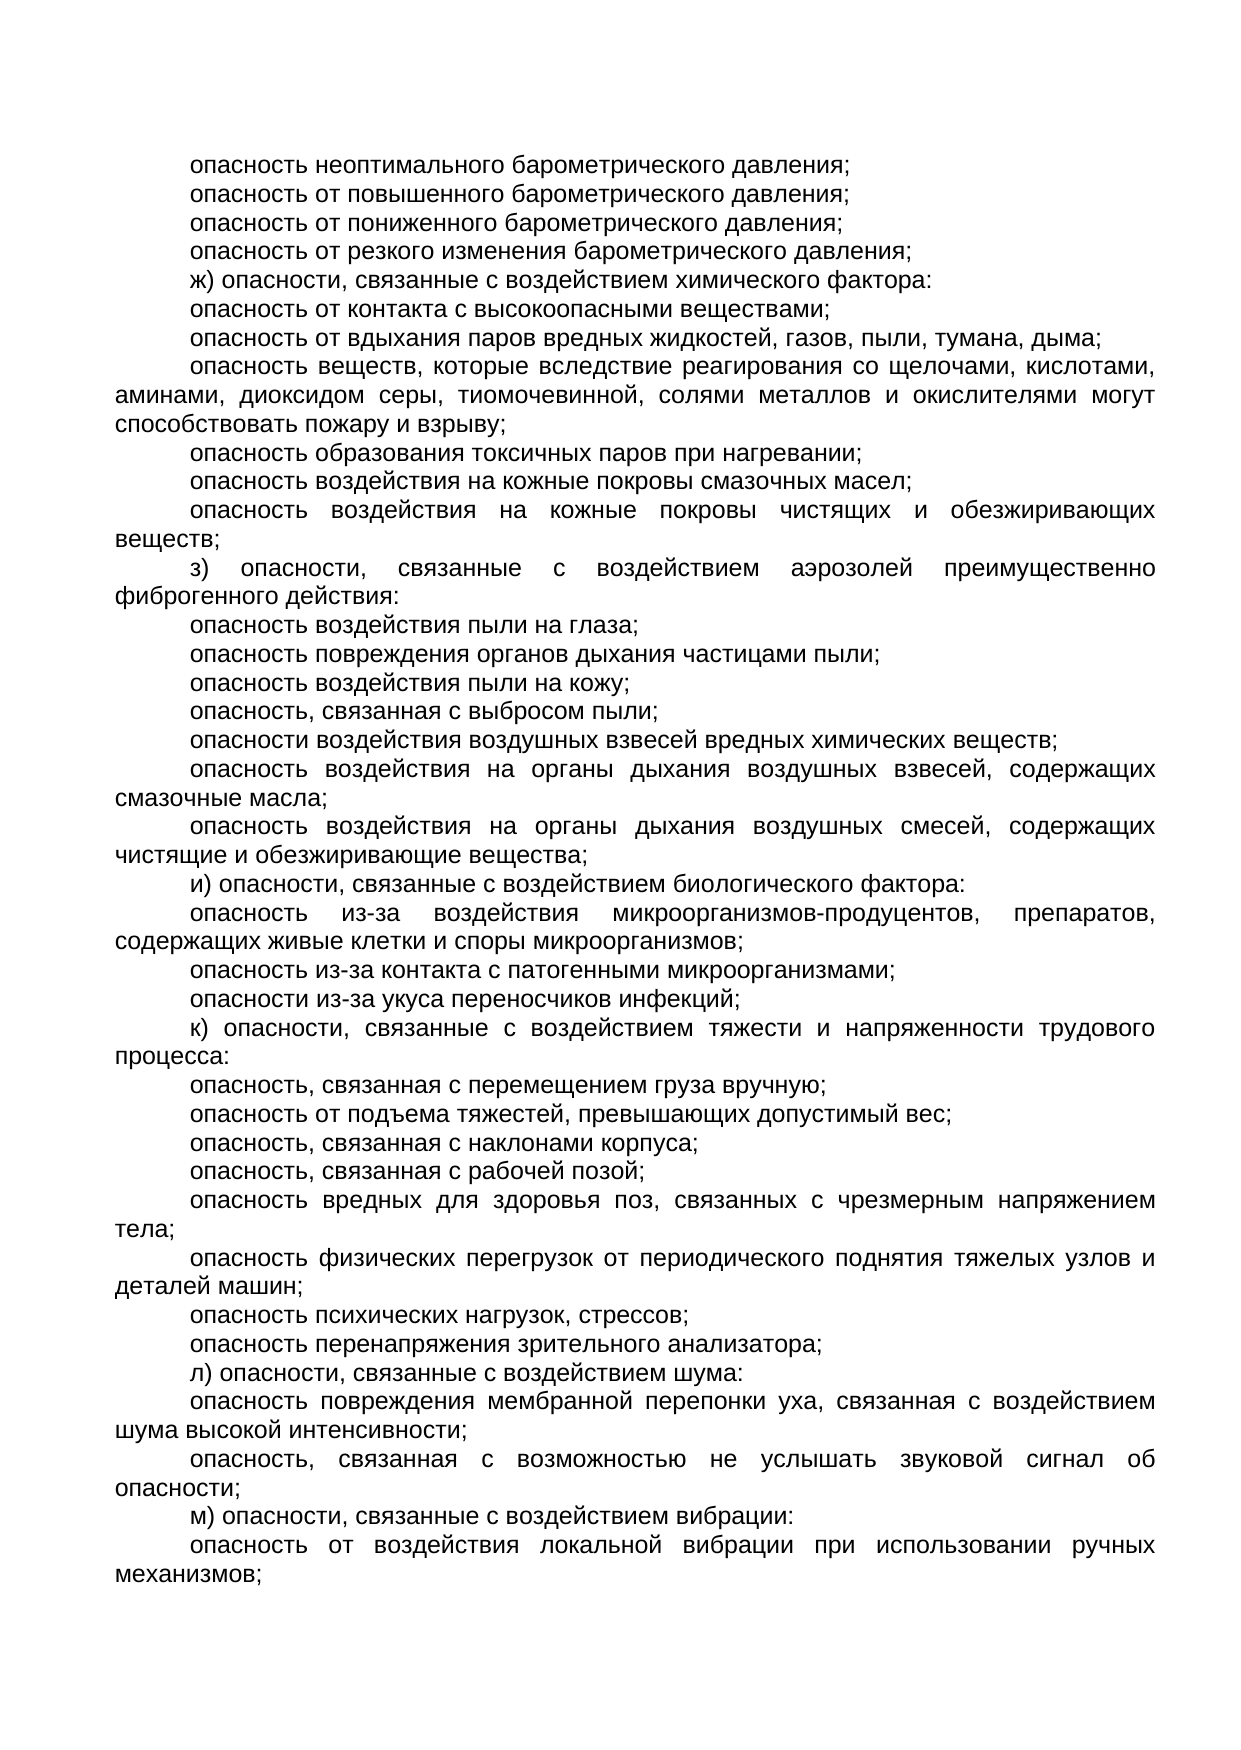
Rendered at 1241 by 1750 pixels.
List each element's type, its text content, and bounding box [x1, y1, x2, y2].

text опасность из-за воздействия микроорганизмов-продуцентов, препаратов, содержащих живые клетки и споры микроорганизмов; [114, 897, 1157, 955]
text опасность от резкого изменения барометрического давления; [114, 236, 1157, 265]
text опасность психических нагрузок, стрессов; [114, 1300, 1157, 1329]
text к) опасности, связанные с воздействием тяжести и напряженности трудового процесса: [114, 1012, 1157, 1070]
text м) опасности, связанные с воздействием вибрации: [114, 1501, 1157, 1530]
text опасность от подъема тяжестей, превышающих допустимый вес; [114, 1099, 1157, 1127]
text опасность воздействия на органы дыхания воздушных взвесей, содержащих смазочные масла; [114, 754, 1157, 811]
text опасность вредных для здоровья поз, связанных с чрезмерным напряжением тела; [114, 1185, 1157, 1242]
text опасность, связанная с наклонами корпуса; [114, 1127, 1157, 1156]
text опасность воздействия на органы дыхания воздушных смесей, содержащих чистящие и обезжиривающие вещества; [114, 811, 1157, 869]
text опасность повреждения мембранной перепонки уха, связанная с воздействием шума высокой интенсивности; [114, 1386, 1157, 1444]
text з) опасности, связанные с воздействием аэрозолей преимущественно фиброгенного действия: [114, 552, 1157, 610]
text л) опасности, связанные с воздействием шума: [114, 1357, 1157, 1386]
text опасность образования токсичных паров при нагревании; [114, 437, 1157, 466]
text опасность от вдыхания паров вредных жидкостей, газов, пыли, тумана, дыма; [114, 322, 1157, 351]
text опасность воздействия пыли на глаза; [114, 610, 1157, 639]
text опасность, связанная с возможностью не услышать звуковой сигнал об опасности; [114, 1444, 1157, 1501]
text опасность воздействия на кожные покровы смазочных масел; [114, 466, 1157, 495]
text ж) опасности, связанные с воздействием химического фактора: [114, 265, 1157, 294]
text опасности из-за укуса переносчиков инфекций; [114, 984, 1157, 1012]
text опасность, связанная с выбросом пыли; [114, 696, 1157, 725]
text опасность веществ, которые вследствие реагирования со щелочами, кислотами, аминами, диоксидом серы, тиомочевинной, солями металлов и окислителями могут способствовать пожару и взрыву; [114, 351, 1157, 437]
text опасность от повышенного барометрического давления; [114, 179, 1157, 207]
text опасность, связанная с перемещением груза вручную; [114, 1070, 1157, 1099]
text опасность из-за контакта с патогенными микроорганизмами; [114, 955, 1157, 984]
text опасность воздействия на кожные покровы чистящих и обезжиривающих веществ; [114, 495, 1157, 552]
text опасность от пониженного барометрического давления; [114, 207, 1157, 236]
text опасность перенапряжения зрительного анализатора; [114, 1329, 1157, 1357]
text опасности воздействия воздушных взвесей вредных химических веществ; [114, 725, 1157, 754]
text опасность от воздействия локальной вибрации при использовании ручных механизмов; [114, 1530, 1157, 1587]
text и) опасности, связанные с воздействием биологического фактора: [114, 869, 1157, 897]
text опасность, связанная с рабочей позой; [114, 1156, 1157, 1185]
text опасность от контакта с высокоопасными веществами; [114, 294, 1157, 322]
text опасность повреждения органов дыхания частицами пыли; [114, 639, 1157, 667]
text опасность физических перегрузок от периодического поднятия тяжелых узлов и деталей машин; [114, 1242, 1157, 1300]
text опасность воздействия пыли на кожу; [114, 667, 1157, 696]
text опасность неоптимального барометрического давления; [114, 150, 1157, 179]
